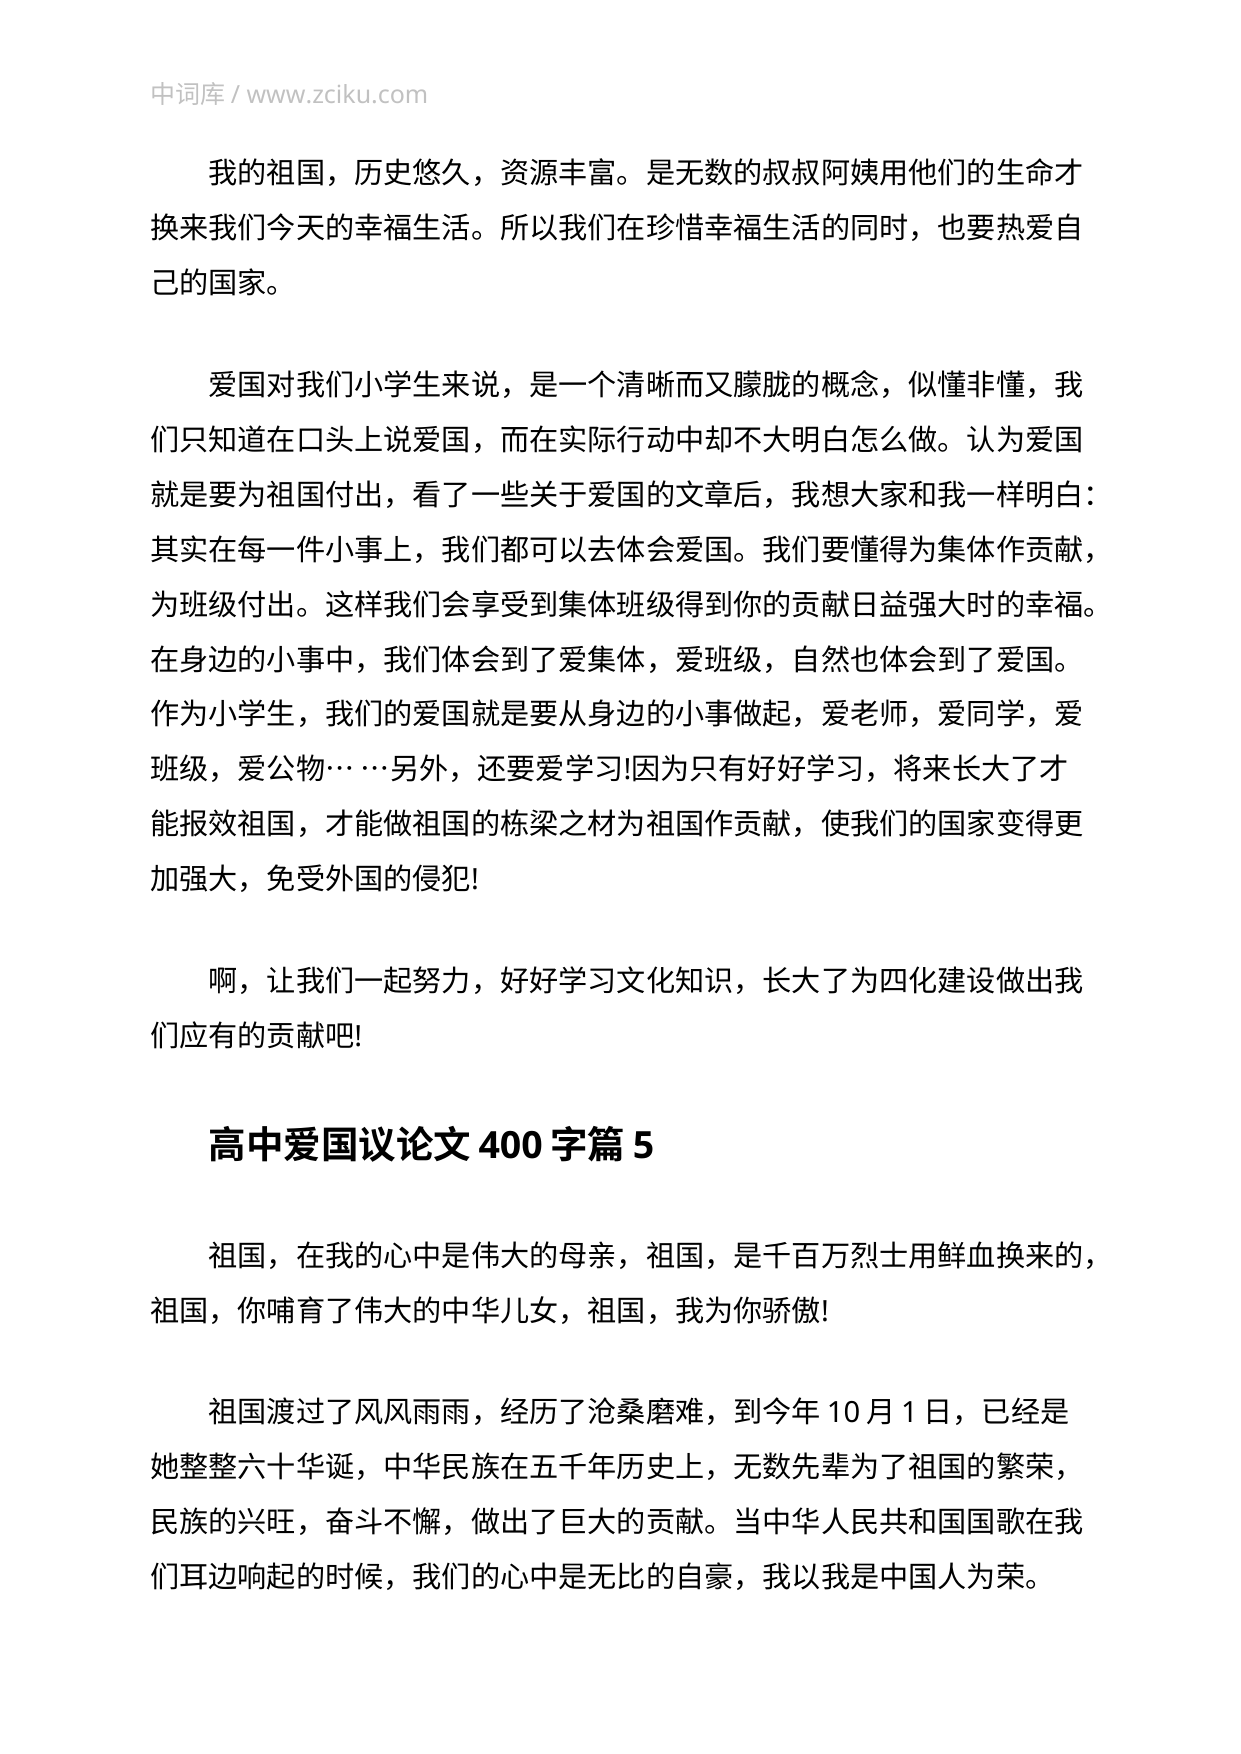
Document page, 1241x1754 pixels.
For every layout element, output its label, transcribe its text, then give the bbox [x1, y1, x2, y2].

text 祖国渡过了风风雨雨，经历了沧桑磨难，到今年10月1日，已经是她整整六十华诞，中华民族在五千年历史上，无数先辈为了祖国的繁荣，民族的兴旺，奋斗不懈，做出了巨大的贡献。当中华人民共和国国歌在我们耳边响起的时候，我们的心中是无比的自豪，我以我是中国人为荣。 [150, 1389, 1090, 1596]
text 我的祖国，历史悠久，资源丰富。是无数的叔叔阿姨用他们的生命才换来我们今天的幸福生活。所以我们在珍惜幸福生活的同时，也要热爱自己的国家。 [150, 150, 1090, 302]
text 啊，让我们一起努力，好好学习文化知识，长大了为四化建设做出我们应有的贡献吧! [150, 958, 1090, 1055]
text 祖国，在我的心中是伟大的母亲，祖国，是千百万烈士用鲜血换来的，祖国，你哺育了伟大的中华儿女，祖国，我为你骄傲! [150, 1232, 1090, 1329]
text 爱国对我们小学生来说，是一个清晰而又朦胧的概念，似懂非懂，我们只知道在口头上说爱国，而在实际行动中却不大明白怎么做。认为爱国就是要为祖国付出，看了一些关于爱国的文章后，我想大家和我一样明白：其实在每一件小事上，我们都可以去体会爱国。我们要懂得为集体作贡献，为班级付出。这样我们会享受到集体班级得到你的贡献日益强大时的幸福。在身边的小事中，我们体会到了爱集体，爱班级，自然也体会到了爱国。作为小学生，我们的爱国就是要从身边的小事做起，爱老师，爱同学，爱班级，爱公物… …另外，还要爱学习!因为只有好好学习，将来长大了才能报效祖国，才能做祖国的栋梁之材为祖国作贡献，使我们的国家变得更加强大，免受外国的侵犯! [150, 362, 1090, 898]
text 高中爱国议论文400字篇5 [150, 1114, 1090, 1169]
